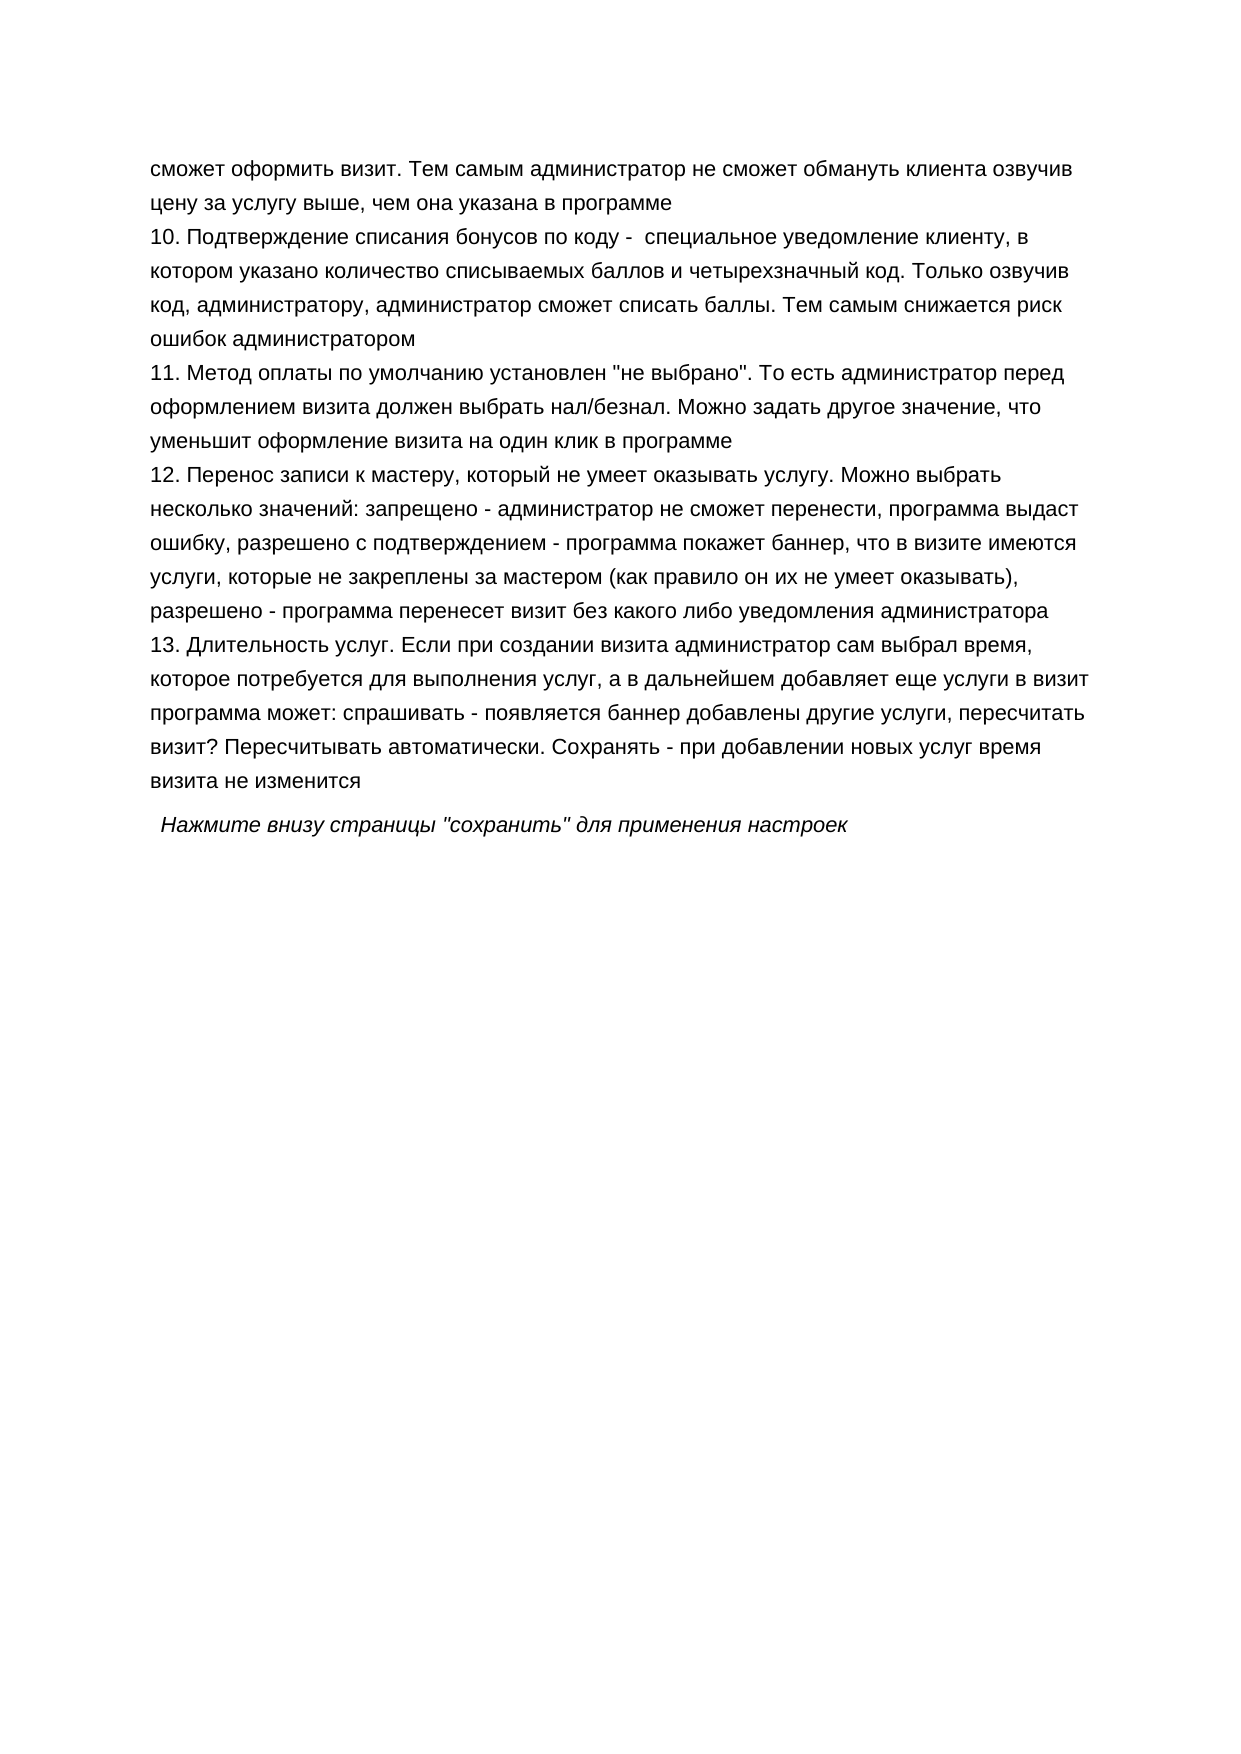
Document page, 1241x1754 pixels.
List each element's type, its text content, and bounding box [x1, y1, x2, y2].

text Нажмите внизу страницы "сохранить" для применения настроек [160, 812, 1080, 837]
text 10. Подтверждение списания бонусов по коду - специальное уведомление клиенту, в котором указано количество списываемых баллов и четырехзначный код. Только озвучив код, администратору, администратор сможет списать баллы. Тем самым снижается риск ошибок администратором [150, 218, 1090, 351]
text 12. Перенос записи к мастеру, который не умеет оказывать услугу. Можно выбрать несколько значений: запрещено - администратор не сможет перенести, программа выдаст ошибку, разрешено с подтверждением - программа покажет баннер, что в визите имеются услуги, которые не закреплены за мастером (как правило он их не умеет оказывать), разрешено - программа перенесет визит без какого либо уведомления администратора [150, 456, 1090, 623]
text 13. Длительность услуг. Если при создании визита администратор сам выбрал время, которое потребуется для выполнения услуг, а в дальнейшем добавляет еще услуги в визит программа может: спрашивать - появляется баннер добавлены другие услуги, пересчитать визит? Пересчитывать автоматически. Сохранять - при добавлении новых услуг время визита не изменится [150, 625, 1090, 793]
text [150, 150, 1090, 215]
text 11. Метод оплаты по умолчанию установлен "не выбрано". То есть администратор перед оформлением визита должен выбрать нал/безнал. Можно задать другое значение, что уменьшит оформление визита на один клик в программе [150, 354, 1090, 453]
